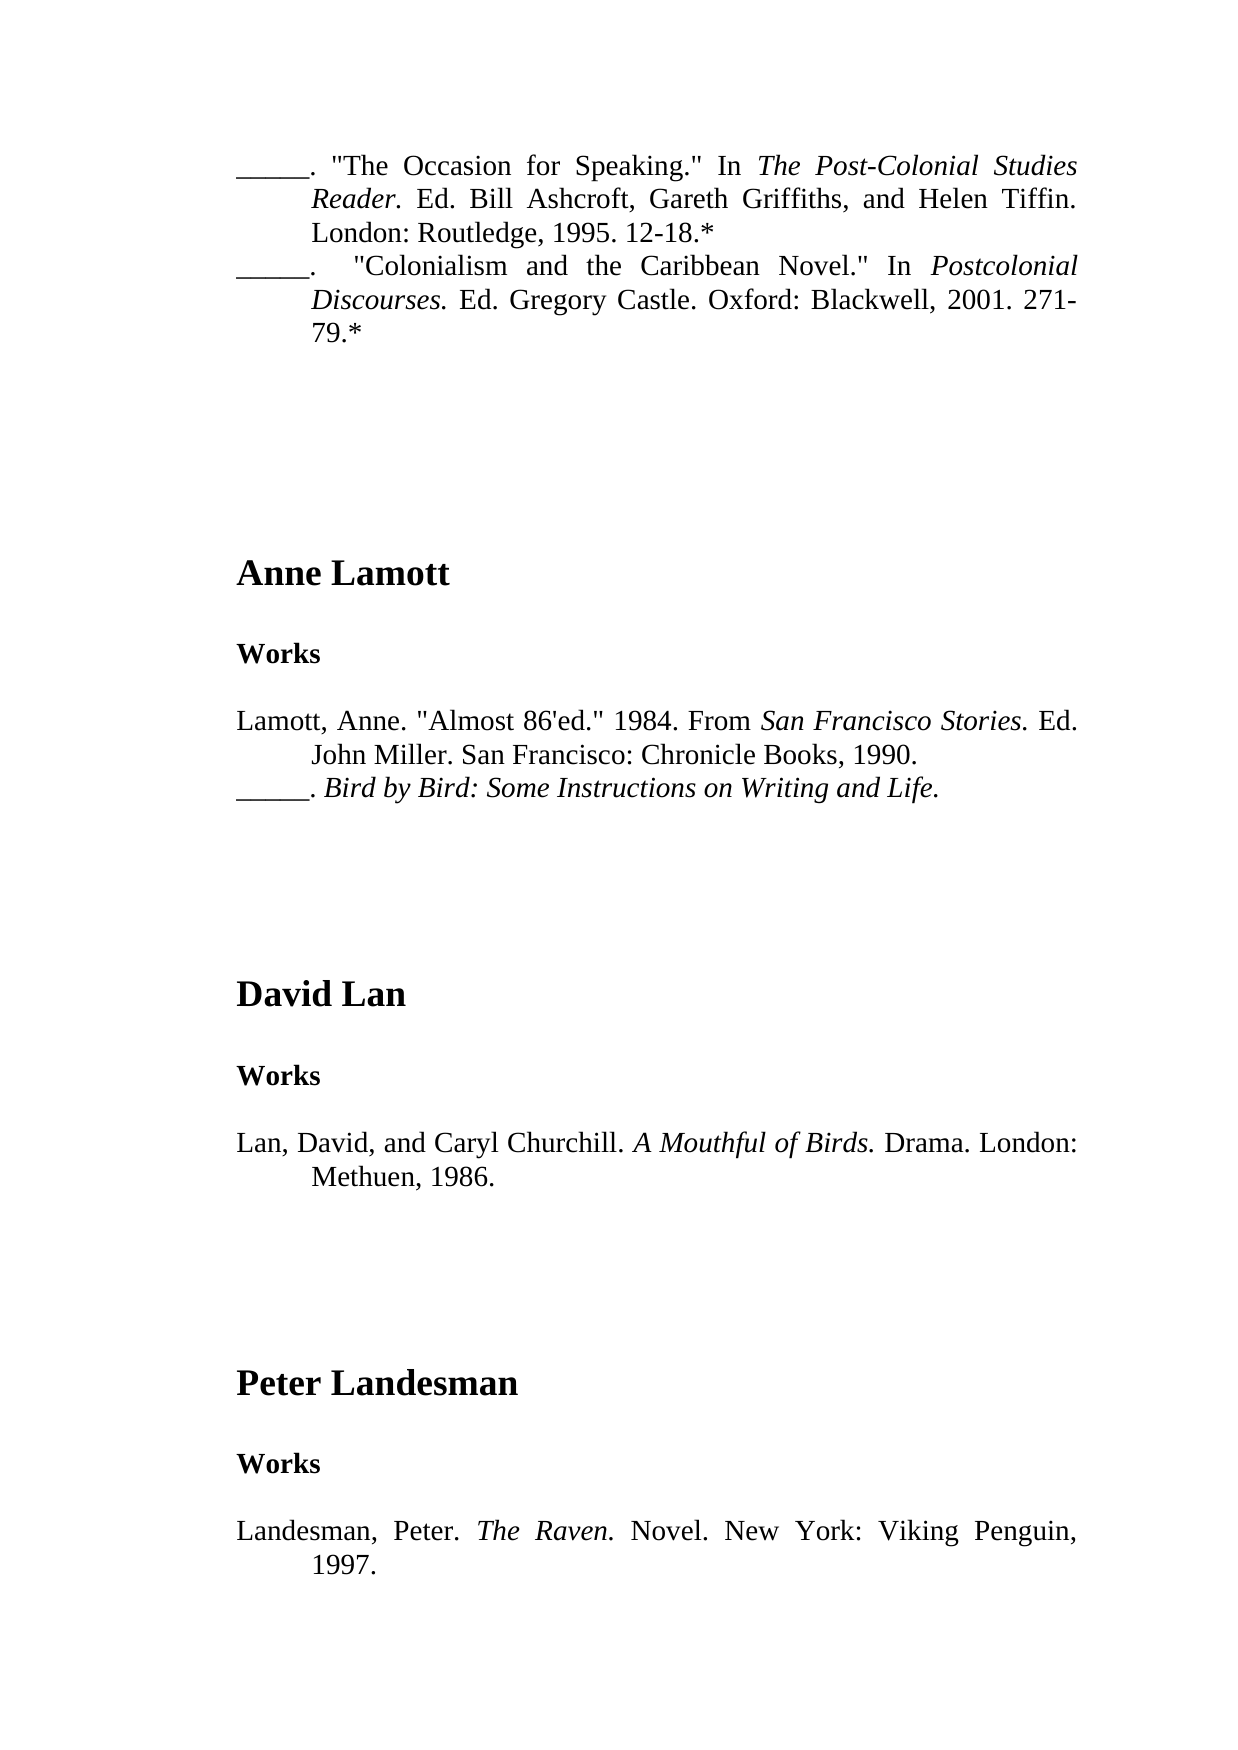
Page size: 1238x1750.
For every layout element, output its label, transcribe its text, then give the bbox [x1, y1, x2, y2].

text _____. Bird by Bird: Some Instructions on Writing and Life. [236, 771, 1078, 804]
text Works [236, 1058, 1078, 1092]
text Landesman, Peter. The Raven. Novel. New York: Viking Penguin, 1997. [236, 1513, 1078, 1580]
text David Lan [236, 972, 1078, 1015]
text Lamott, Anne. "Almost 86'ed." 1984. From San Francisco Stories. Ed. John Miller. San Francisco: Chronicle Books, 1990. [236, 703, 1078, 771]
text Works [236, 636, 1078, 670]
text Anne Lamott [236, 550, 1078, 593]
text Works [236, 1446, 1078, 1480]
text _____. "Colonialism and the Caribbean Novel." In Postcolonial Discourses. Ed. Gregory Castle. Oxford: Blackwell, 2001. 271-79.* [236, 248, 1078, 349]
text Lan, David, and Caryl Churchill. A Mouthful of Birds. Drama. London: Methuen, 1986. [236, 1125, 1078, 1192]
text _____. "The Occasion for Speaking." In The Post-Colonial Studies Reader. Ed. Bill Ashcroft, Gareth Griffiths, and Helen Tiffin. London: Routledge, 1995. 12-18.* [236, 148, 1078, 248]
text Peter Landesman [236, 1360, 1078, 1403]
